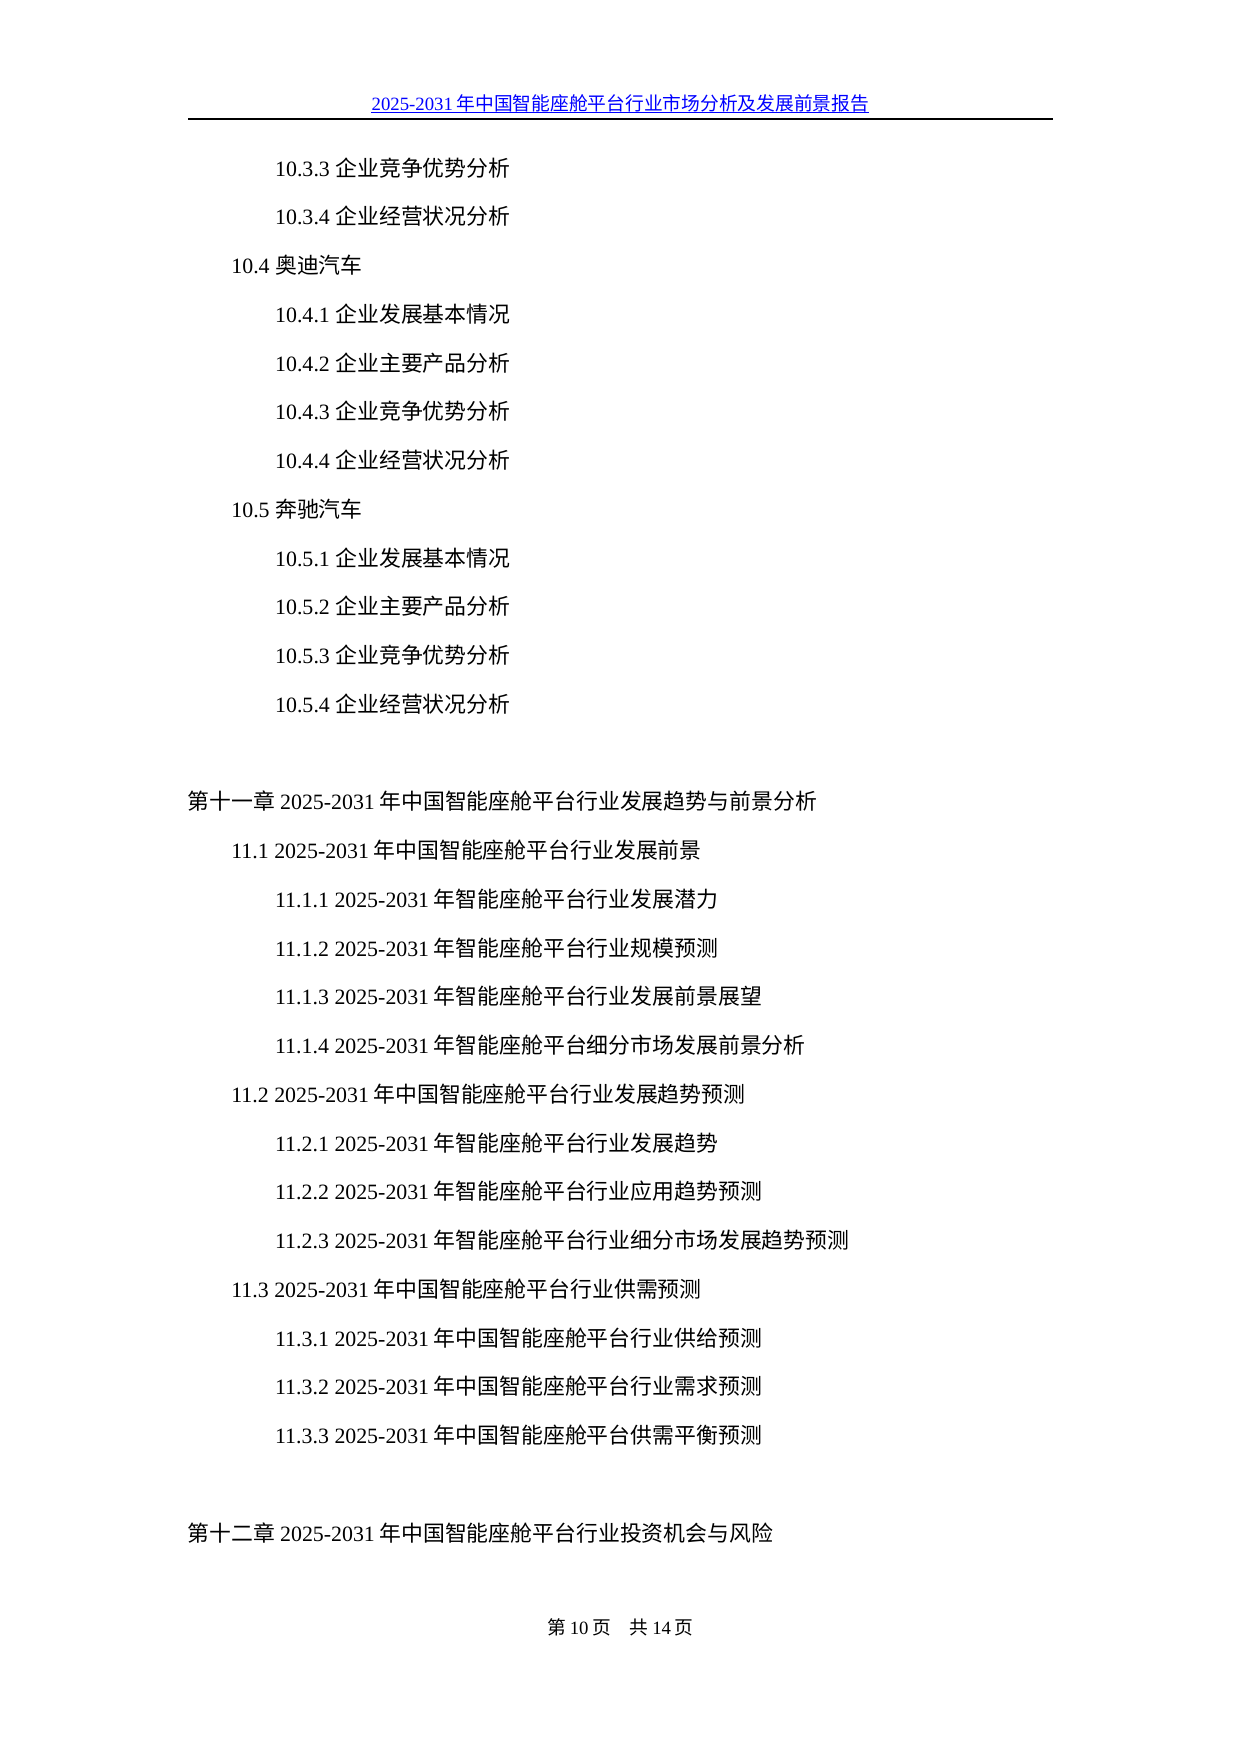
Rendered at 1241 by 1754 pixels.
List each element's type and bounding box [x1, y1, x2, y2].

text [187, 150, 1053, 1548]
